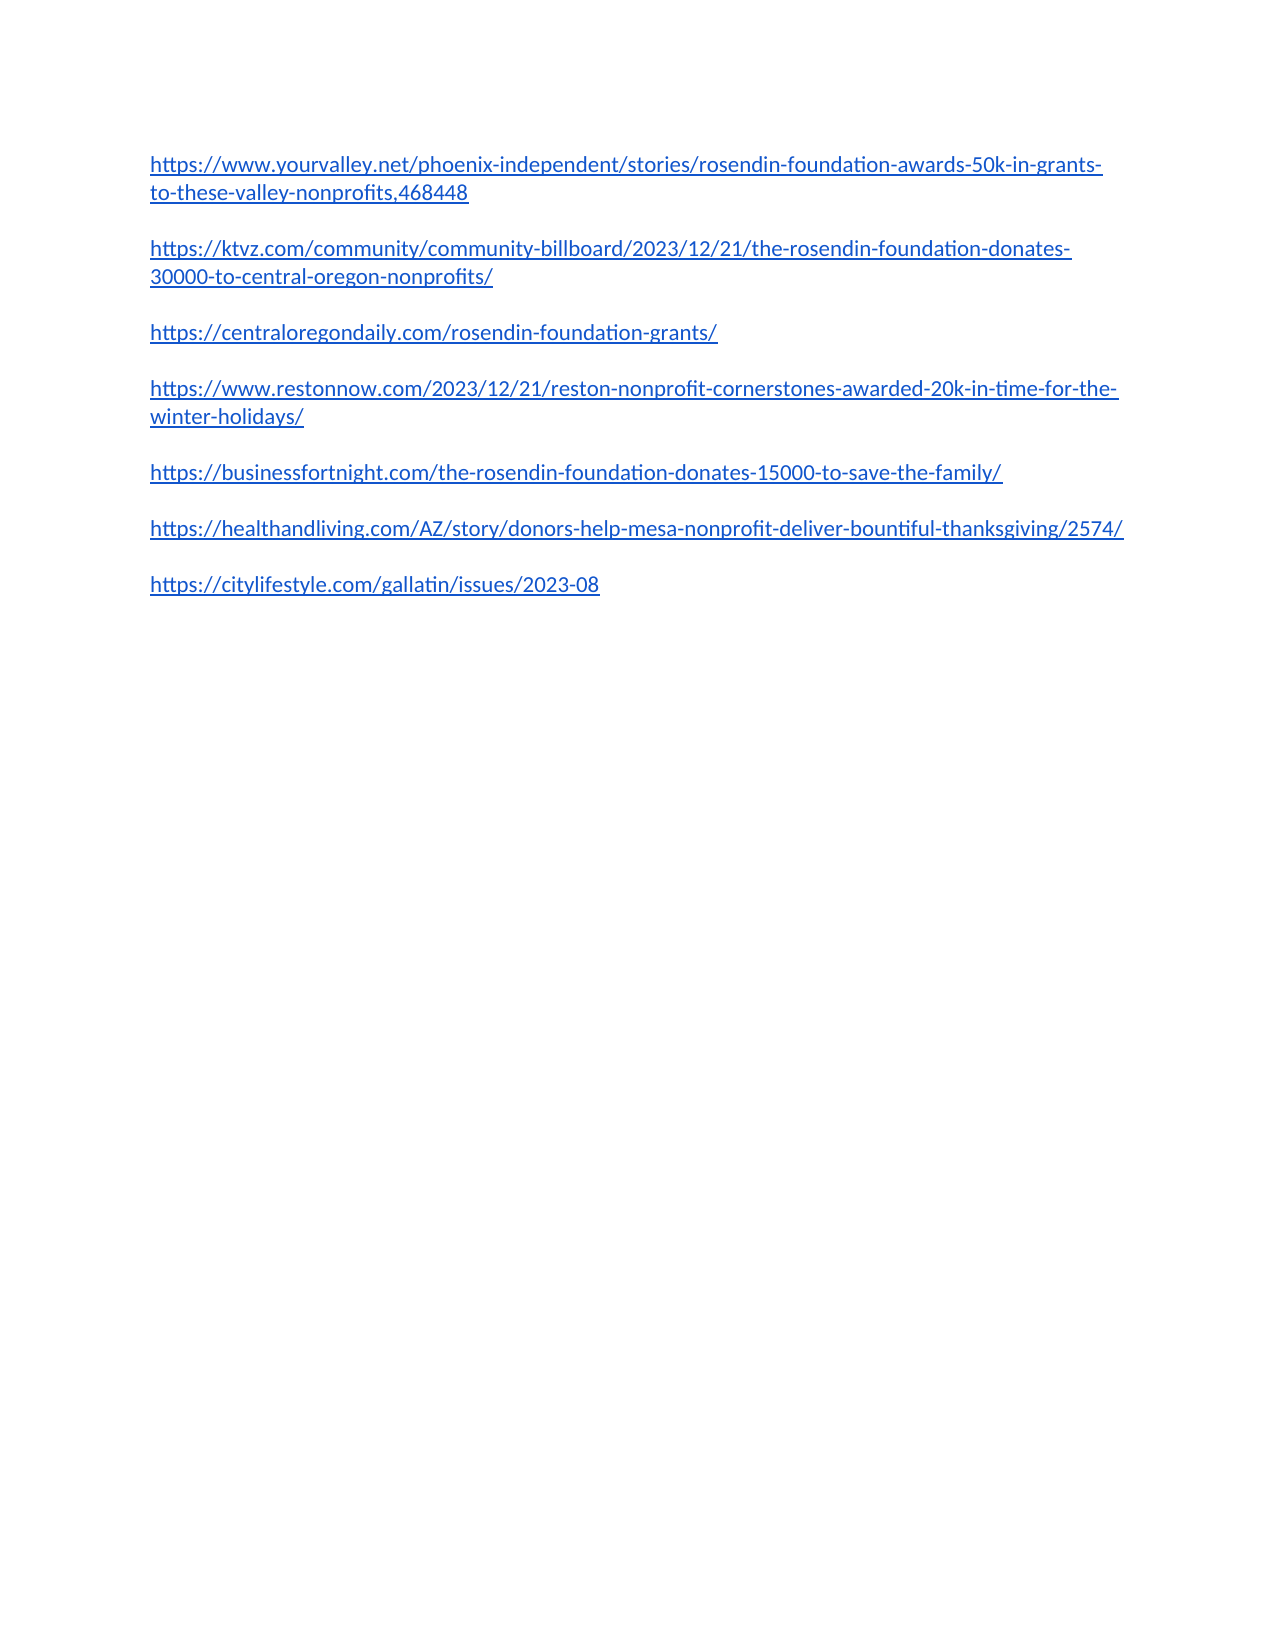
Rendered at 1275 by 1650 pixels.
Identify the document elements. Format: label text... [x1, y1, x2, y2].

text https://healthandliving.com/AZ/story/donors-help-mesa-nonprofit-deliver-bountiful-thanksgiving/2574/ [150, 514, 1125, 542]
text https://citylifestyle.com/gallatin/issues/2023-08 [150, 570, 1125, 598]
text https://businessfortnight.com/the-rosendin-foundation-donates-15000-to-save-the-family/ [150, 458, 1125, 486]
text https://ktvz.com/community/community-billboard/2023/12/21/the-rosendin-foundation-donates-30000-to-central-oregon-nonprofits/ [150, 234, 1125, 290]
text https://centraloregondaily.com/rosendin-foundation-grants/ [150, 318, 1125, 346]
text https://www.restonnow.com/2023/12/21/reston-nonprofit-cornerstones-awarded-20k-in-time-for-the-winter-holidays/ [150, 374, 1125, 430]
text https://www.yourvalley.net/phoenix-independent/stories/rosendin-foundation-awards-50k-in-grants-to-these-valley-nonprofits,468448 [150, 150, 1125, 206]
